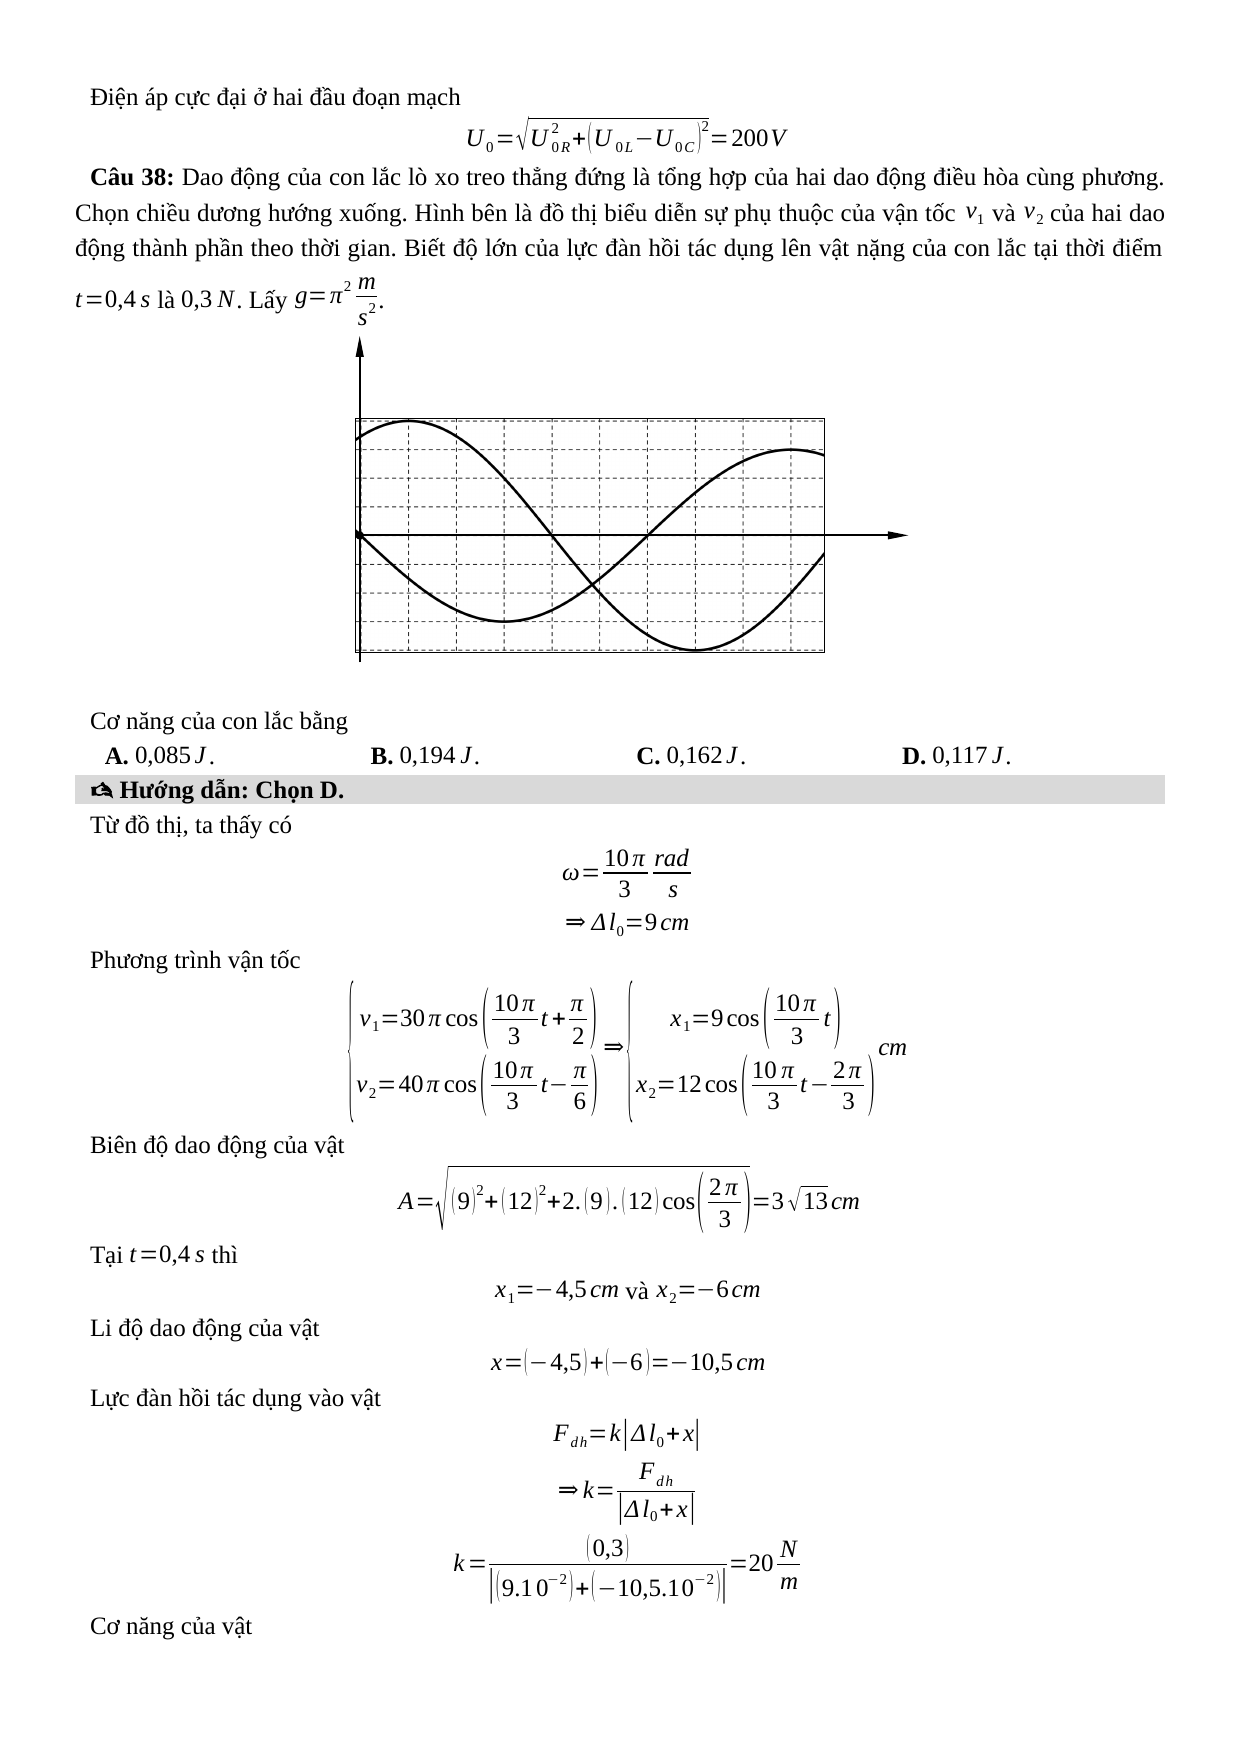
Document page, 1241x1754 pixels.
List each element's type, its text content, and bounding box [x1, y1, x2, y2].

text Biên độ dao động của vật [75, 1130, 1165, 1159]
text Câu 38: Dao động của con lắc lò xo treo thẳng đứng là tổng hợp của hai dao động điều hòa cùng phương. Chọn chiều dương hướng xuống. Hình bên là đồ thị biểu diễn sự phụ thuộc của vận tốc và của hai dao động thành phần theo thời gian. Biết độ lớn của lực đàn hồi tác dụng lên vật nặng của con lắc tại thời điểm là . Lấy . [75, 162, 1165, 330]
text Cơ năng của con lắc bằng [75, 706, 1165, 735]
text Phương trình vận tốc [75, 946, 1165, 974]
text và [75, 1275, 1165, 1307]
text Li độ dao động của vật [75, 1313, 1165, 1341]
picture [361, 419, 824, 534]
text Tại thì [75, 1240, 1165, 1269]
text Điện áp cực đại ở hai đầu đoạn mạch [75, 82, 1165, 111]
text Cơ năng của vật [75, 1611, 1165, 1640]
text A. . B. . C. . D. . [75, 741, 1165, 769]
text Từ đồ thị, ta thấy có [75, 810, 1165, 838]
picture [361, 536, 824, 652]
text Lực đàn hồi tác dụng vào vật [75, 1383, 1165, 1412]
text Hướng dẫn: Chọn D. [75, 775, 1165, 804]
